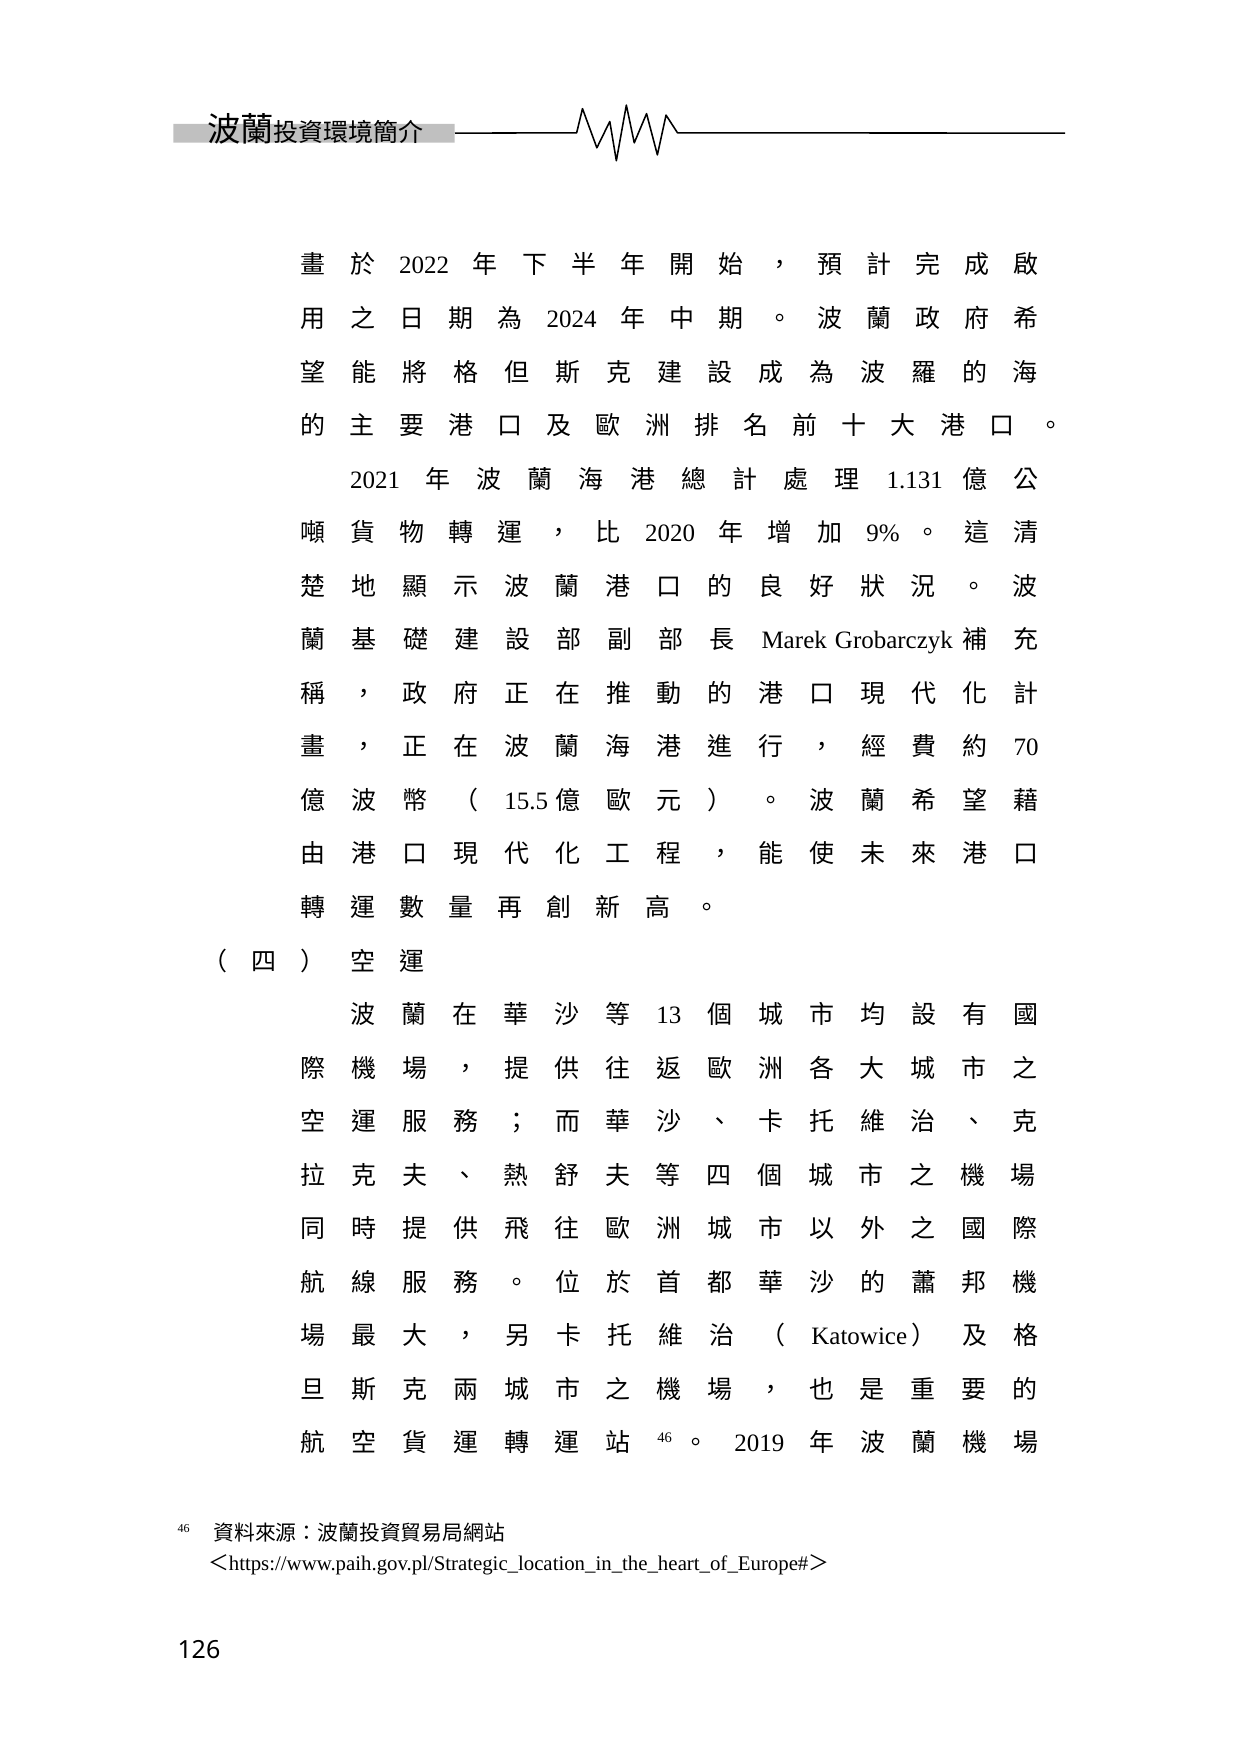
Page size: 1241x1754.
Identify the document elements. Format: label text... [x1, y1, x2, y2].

text 2021年波蘭海港總計處理1.131億公噸貨物轉運，比2020年增加9%。這清楚地顯示波蘭港口的良好狀況。波蘭基礎建設部副部長Marek Grobarczyk補充稱，政府正在推動的港口現代化計畫，正在波蘭海港進行，經費約70億波幣（15.5億歐元）。波蘭希望藉由港口現代化工程，能使未來港口轉運數量再創新高。 [276, 450, 1063, 932]
text （四）空運 [202, 932, 1063, 986]
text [276, 236, 1063, 450]
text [276, 986, 1063, 1468]
